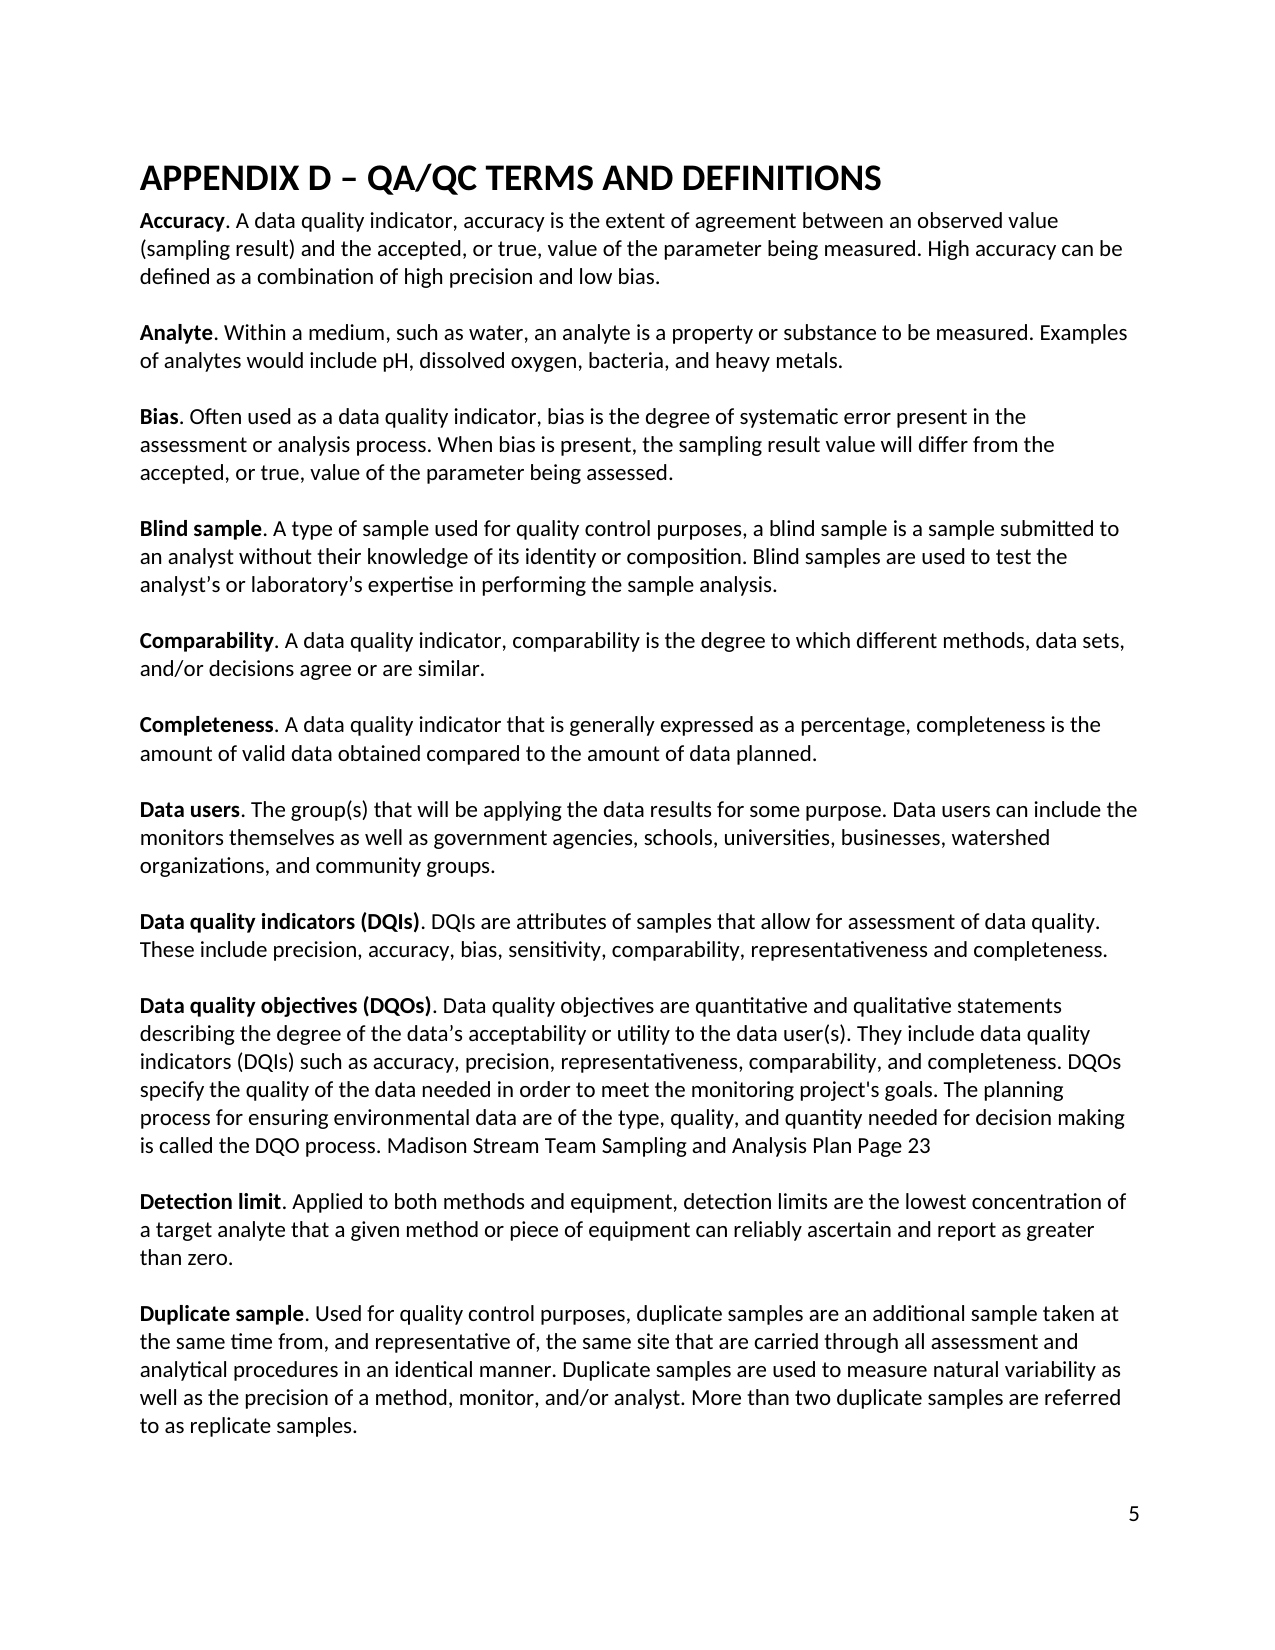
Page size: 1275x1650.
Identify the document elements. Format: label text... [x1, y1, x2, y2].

text Comparability. A data quality indicator, comparability is the degree to which different methods, data sets, and/or decisions agree or are similar. [139, 627, 1139, 683]
text Blind sample. A type of sample used for quality control purposes, a blind sample is a sample submitted to an analyst without their knowledge of its identity or composition. Blind samples are used to test the analyst’s or laboratory’s expertise in performing the sample analysis. [139, 514, 1139, 598]
text Analyte. Within a medium, such as water, an analyte is a property or substance to be measured. Examples of analytes would include pH, dissolved oxygen, bacteria, and heavy metals. [139, 318, 1139, 374]
text Data quality objectives (DQOs). Data quality objectives are quantitative and qualitative statements describing the degree of the data’s acceptability or utility to the data user(s). They include data quality indicators (DQIs) such as accuracy, precision, representativeness, comparability, and completeness. DQOs specify the quality of the data needed in order to meet the monitoring project's goals. The planning process for ensuring environmental data are of the type, quality, and quantity needed for decision making is called the DQO process. Madison Stream Team Sampling and Analysis Plan Page 23 [139, 991, 1139, 1159]
text Bias. Often used as a data quality indicator, bias is the degree of systematic error present in the assessment or analysis process. When bias is present, the sampling result value will differ from the accepted, or true, value of the parameter being assessed. [139, 402, 1139, 486]
subtitle Appendix D – QA/QC Terms and Definitions [139, 154, 1139, 200]
text Detection limit. Applied to both methods and equipment, detection limits are the lowest concentration of a target analyte that a given method or piece of equipment can reliably ascertain and report as greater than zero. [139, 1187, 1139, 1271]
text Data users. The group(s) that will be applying the data results for some purpose. Data users can include the monitors themselves as well as government agencies, schools, universities, businesses, watershed organizations, and community groups. [139, 795, 1139, 879]
text Duplicate sample. Used for quality control purposes, duplicate samples are an additional sample taken at the same time from, and representative of, the same site that are carried through all assessment and analytical procedures in an identical manner. Duplicate samples are used to measure natural variability as well as the precision of a method, monitor, and/or analyst. More than two duplicate samples are referred to as replicate samples. [139, 1299, 1139, 1439]
text Completeness. A data quality indicator that is generally expressed as a percentage, completeness is the amount of valid data obtained compared to the amount of data planned. [139, 711, 1139, 767]
text Data quality indicators (DQIs). DQIs are attributes of samples that allow for assessment of data quality. These include precision, accuracy, bias, sensitivity, comparability, representativeness and completeness. [139, 907, 1139, 963]
text Accuracy. A data quality indicator, accuracy is the extent of agreement between an observed value (sampling result) and the accepted, or true, value of the parameter being measured. High accuracy can be defined as a combination of high precision and low bias. [139, 206, 1139, 290]
